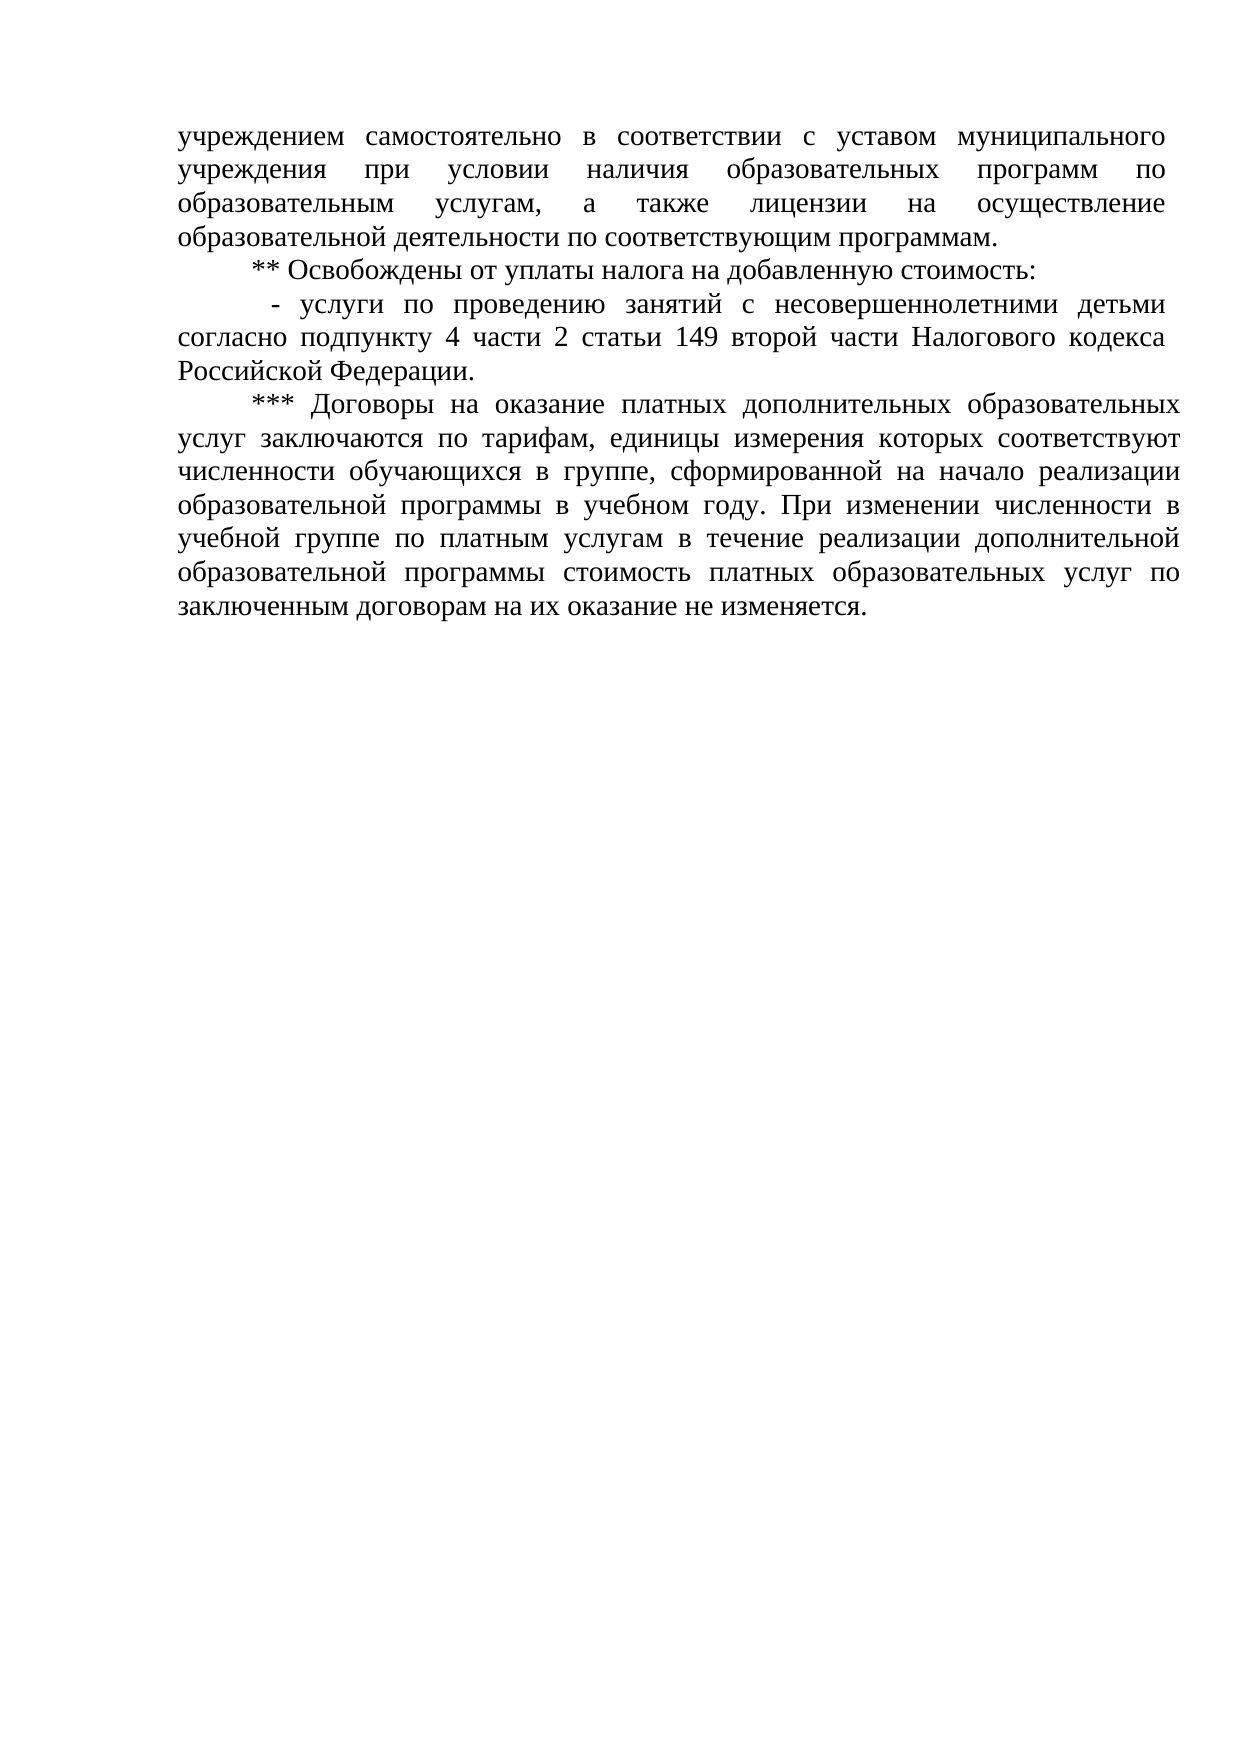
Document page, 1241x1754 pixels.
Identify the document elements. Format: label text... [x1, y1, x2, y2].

text *** Договоры на оказание платных дополнительных образовательных услуг заключаются по тарифам, единицы измерения которых соответствуют численности обучающихся в группе, сформированной на начало реализации образовательной программы в учебном году. При изменении численности в учебной группе по платным услугам в течение реализации дополнительной образовательной программы стоимость платных образовательных услуг по заключенным договорам на их оказание не изменяется. [177, 386, 1181, 621]
text - услуги по проведению занятий с несовершеннолетними детьми согласно подпункту 4 части 2 статьи 149 второй части Налогового кодекса Российской Федерации. [177, 286, 1167, 386]
text ** Освобождены от уплаты налога на добавленную стоимость: [177, 252, 1167, 286]
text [177, 118, 1167, 252]
